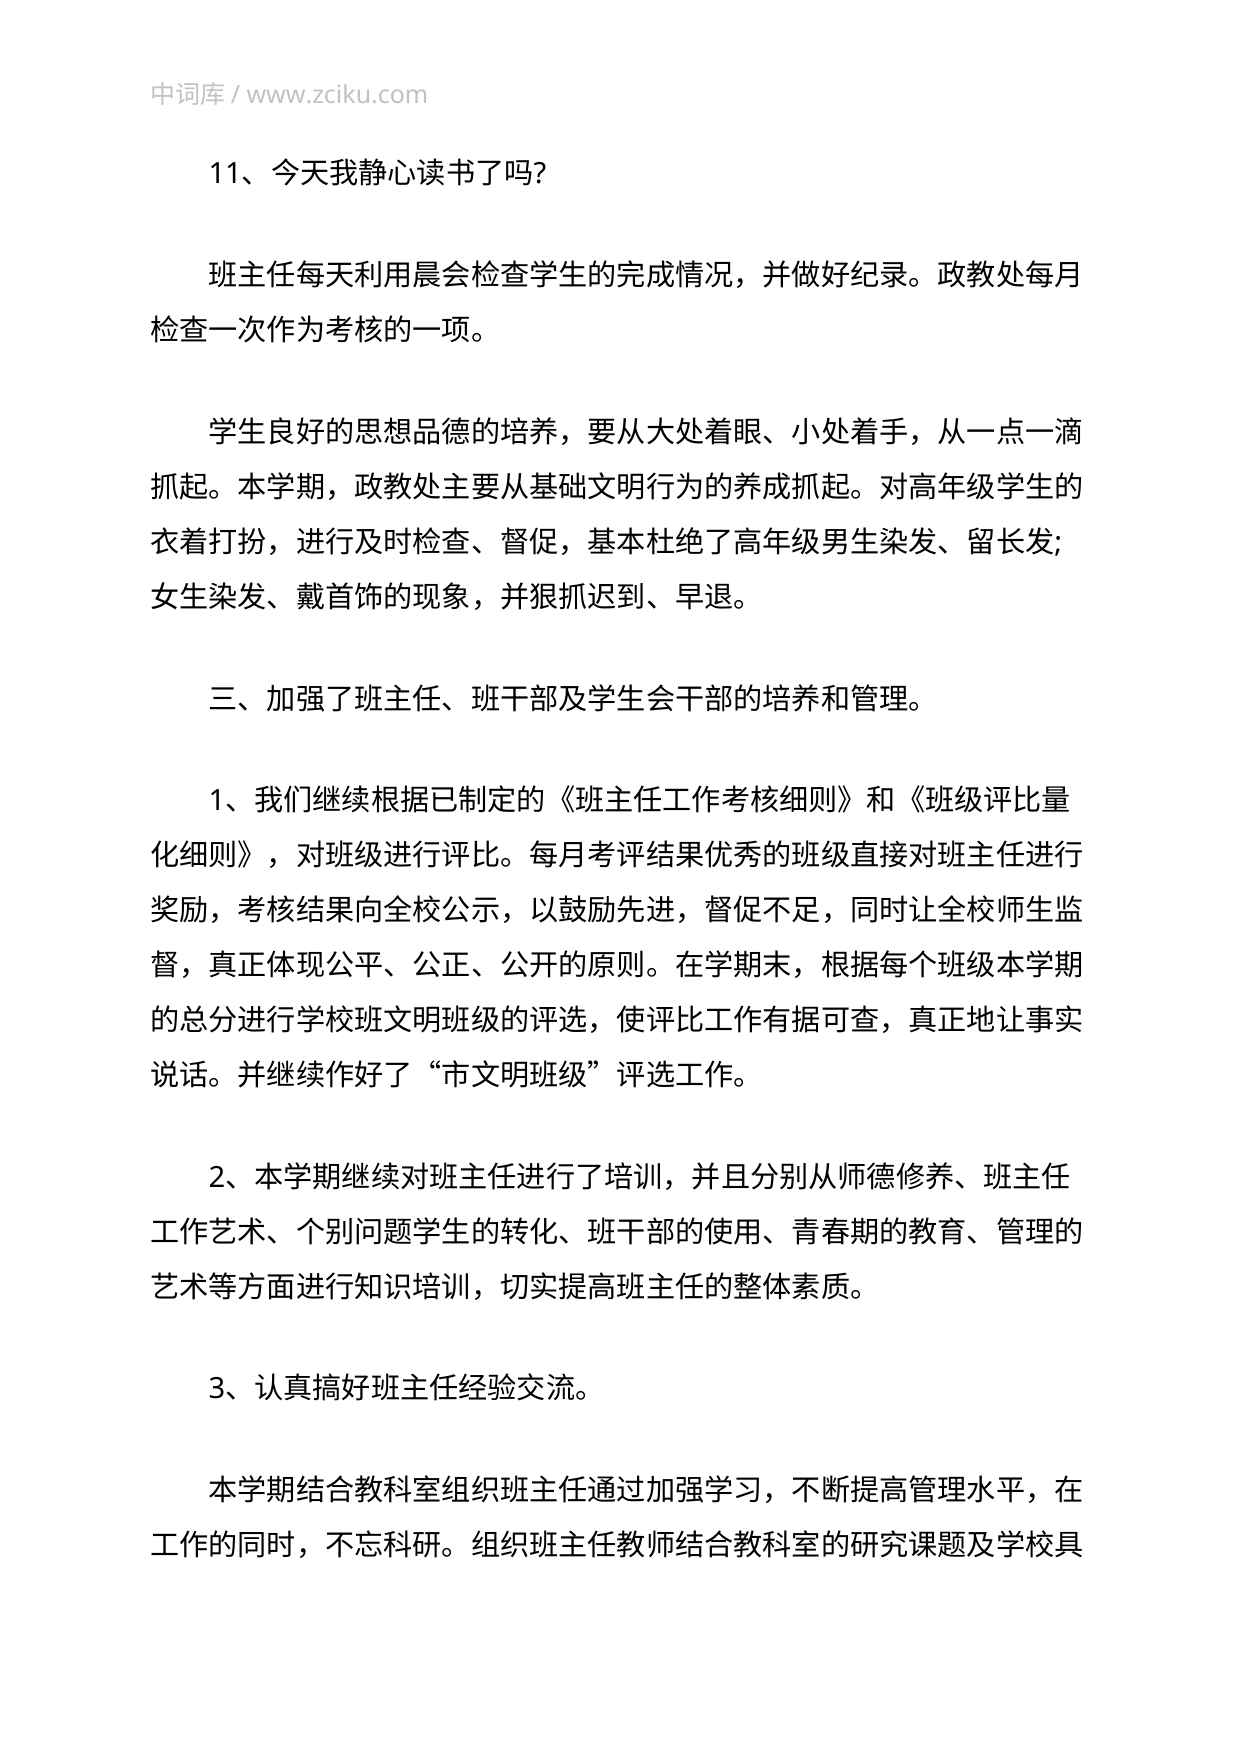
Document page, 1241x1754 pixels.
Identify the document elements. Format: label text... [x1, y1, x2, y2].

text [150, 1467, 1090, 1564]
text 2、本学期继续对班主任进行了培训，并且分别从师德修养、班主任工作艺术、个别问题学生的转化、班干部的使用、青春期的教育、管理的艺术等方面进行知识培训，切实提高班主任的整体素质。 [150, 1153, 1090, 1306]
text 班主任每天利用晨会检查学生的完成情况，并做好纪录。政教处每月检查一次作为考核的一项。 [150, 252, 1090, 349]
text 1、我们继续根据已制定的《班主任工作考核细则》和《班级评比量化细则》，对班级进行评比。每月考评结果优秀的班级直接对班主任进行奖励，考核结果向全校公示，以鼓励先进，督促不足，同时让全校师生监督，真正体现公平、公正、公开的原则。在学期末，根据每个班级本学期的总分进行学校班文明班级的评选，使评比工作有据可查，真正地让事实说话。并继续作好了“市文明班级”评选工作。 [150, 777, 1090, 1094]
text 学生良好的思想品德的培养，要从大处着眼、小处着手，从一点一滴抓起。本学期，政教处主要从基础文明行为的养成抓起。对高年级学生的衣着打扮，进行及时检查、督促，基本杜绝了高年级男生染发、留长发;女生染发、戴首饰的现象，并狠抓迟到、早退。 [150, 409, 1090, 616]
text 11、今天我静心读书了吗? [150, 150, 1090, 192]
text 三、加强了班主任、班干部及学生会干部的培养和管理。 [150, 675, 1090, 717]
text 3、认真搞好班主任经验交流。 [150, 1365, 1090, 1407]
